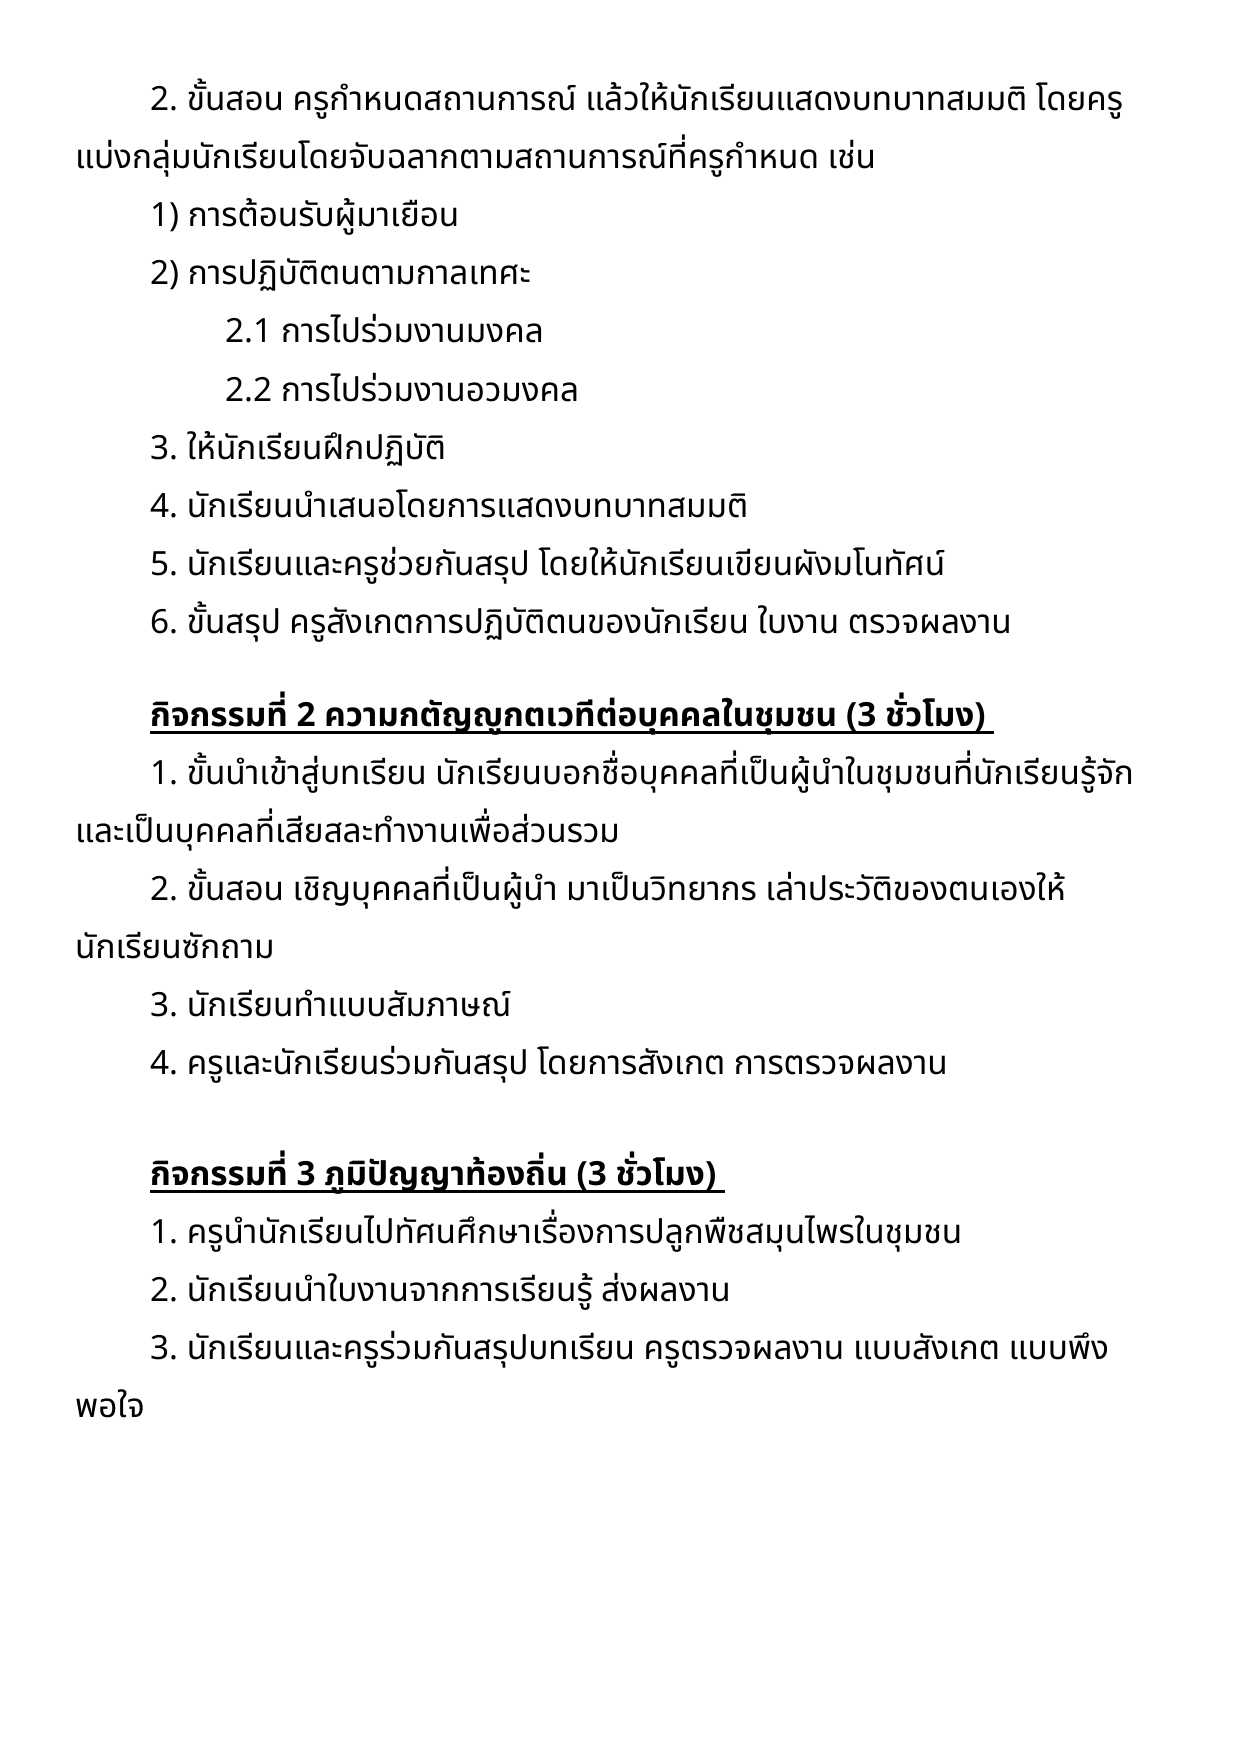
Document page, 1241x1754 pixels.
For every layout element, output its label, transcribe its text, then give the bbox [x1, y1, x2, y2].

text กิจกรรมที่ 3 ภูมิปัญญาท้องถิ่น (3 ชั่วโมง) [75, 1149, 1165, 1200]
text 1) การต้อนรับผู้มาเยือน [75, 191, 1165, 242]
text 5. นักเรียนและครูช่วยกันสรุป โดยให้นักเรียนเขียนผังมโนทัศน์ [75, 540, 1165, 590]
text 1. ครูนำนักเรียนไปทัศนศึกษาเรื่องการปลูกพืชสมุนไพรในชุมชน [75, 1208, 1165, 1258]
text 1. ขั้นนำเข้าสู่บทเรียน นักเรียนบอกชื่อบุคคลที่เป็นผู้นำในชุมชนที่นักเรียนรู้จัก และเป็นบุคคลที่เสียสละทำงานเพื่อส่วนรวม [75, 749, 1165, 857]
text 3. นักเรียนทำแบบสัมภาษณ์ [75, 981, 1165, 1032]
text 2.1 การไปร่วมงานมงคล [75, 307, 1165, 358]
text กิจกรรมที่ 2 ความกตัญญูกตเวทีต่อบุคคลในชุมชน (3 ชั่วโมง) [75, 691, 1165, 741]
text 3. ให้นักเรียนฝึกปฏิบัติ [75, 423, 1165, 474]
text 2.2 การไปร่วมงานอวมงคล [75, 365, 1165, 416]
text 4. ครูและนักเรียนร่วมกันสรุป โดยการสังเกต การตรวจผลงาน [75, 1039, 1165, 1090]
text 6. ขั้นสรุป ครูสังเกตการปฏิบัติตนของนักเรียน ใบงาน ตรวจผลงาน [75, 598, 1165, 648]
text 2. ขั้นสอน เชิญบุคคลที่เป็นผู้นำ มาเป็นวิทยากร เล่าประวัติของตนเองให้นักเรียนซักถาม [75, 865, 1165, 973]
text 2) การปฏิบัติตนตามกาลเทศะ [75, 249, 1165, 300]
text 4. นักเรียนนำเสนอโดยการแสดงบทบาทสมมติ [75, 482, 1165, 532]
text 2. ขั้นสอน ครูกำหนดสถานการณ์ แล้วให้นักเรียนแสดงบทบาทสมมติ โดยครูแบ่งกลุ่มนักเรียนโดยจับฉลากตามสถานการณ์ที่ครูกำหนด เช่น [75, 75, 1165, 183]
text 3. นักเรียนและครูร่วมกันสรุปบทเรียน ครูตรวจผลงาน แบบสังเกต แบบพึงพอใจ [75, 1324, 1165, 1432]
text 2. นักเรียนนำใบงานจากการเรียนรู้ ส่งผลงาน [75, 1266, 1165, 1316]
